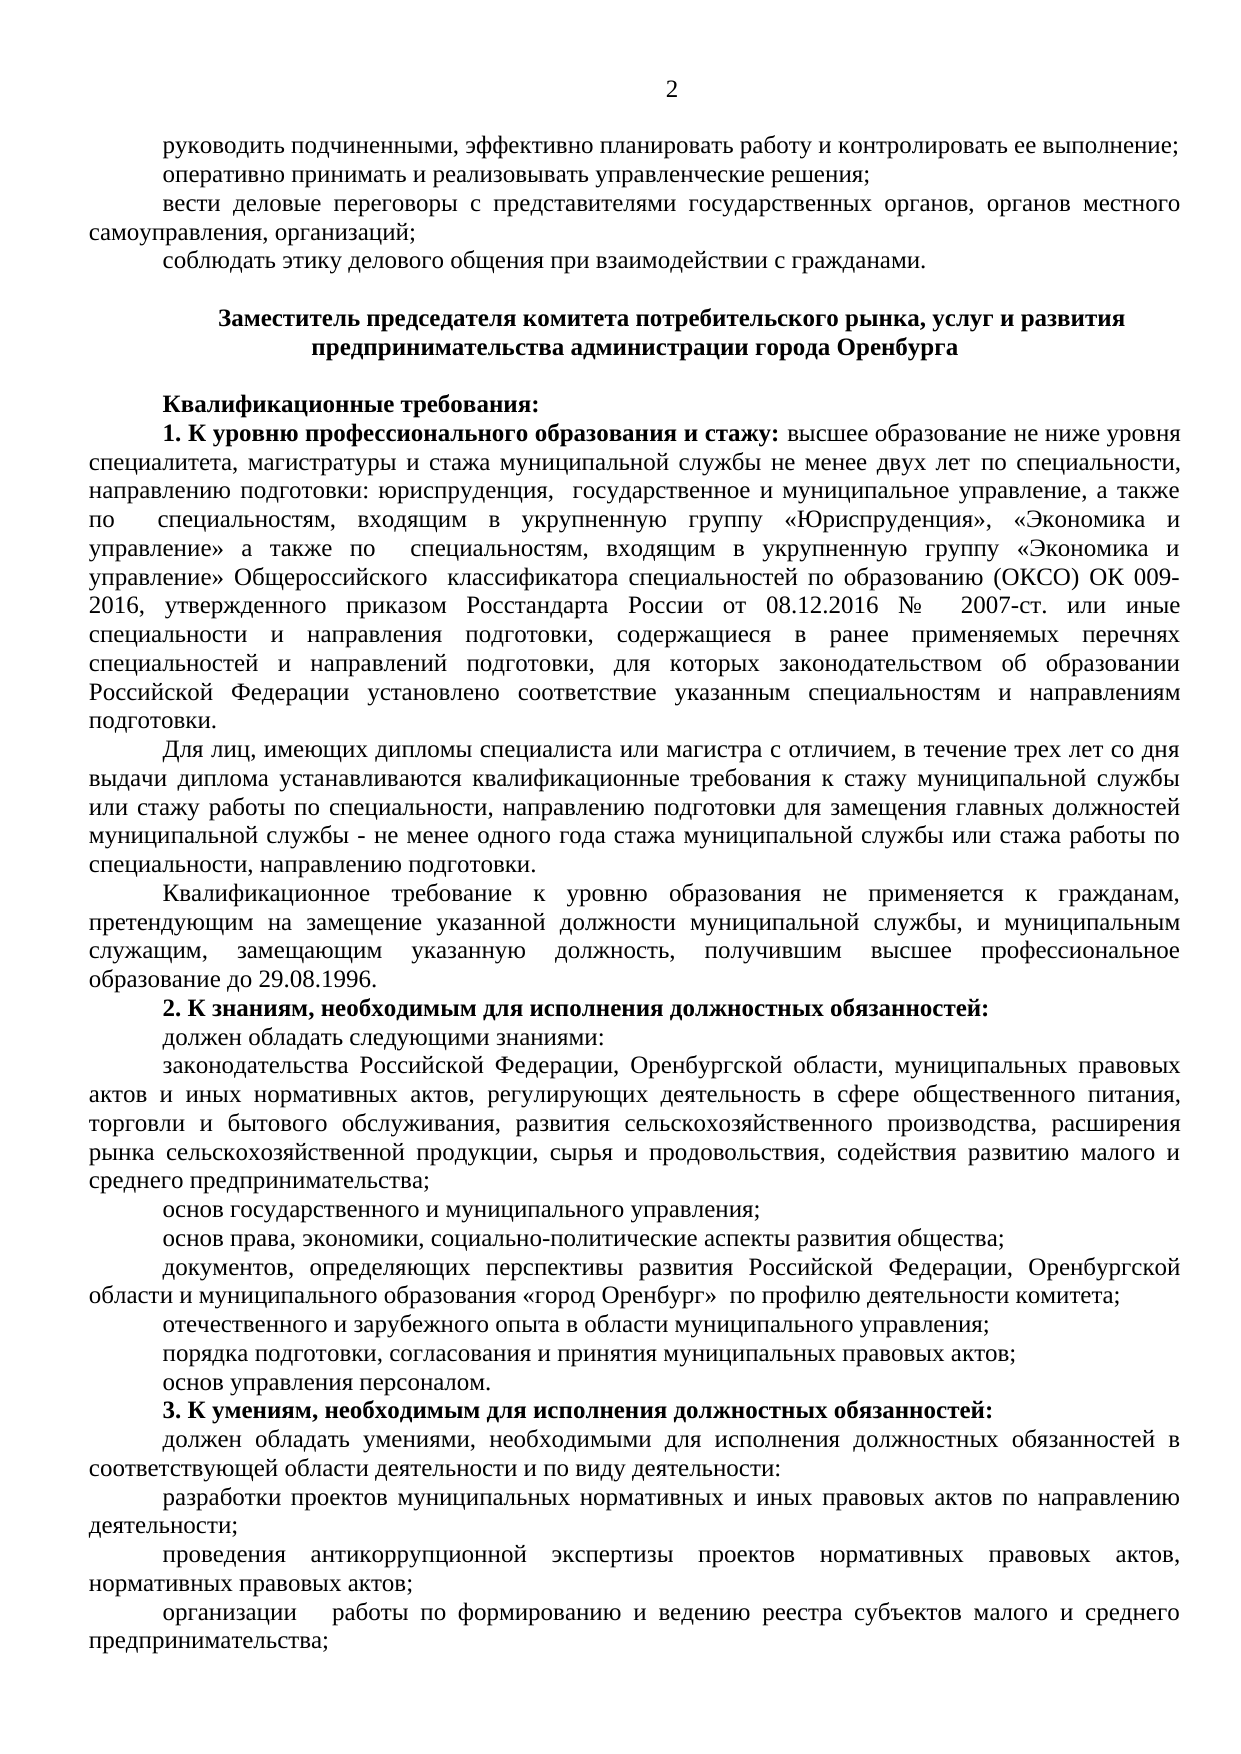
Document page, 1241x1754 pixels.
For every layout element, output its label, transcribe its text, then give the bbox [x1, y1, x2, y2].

text должен обладать следующими знаниями: [89, 1022, 1181, 1051]
text должен обладать умениями, необходимыми для исполнения должностных обязанностей в соответствующей области деятельности и по виду деятельности: [89, 1424, 1181, 1482]
text соблюдать этику делового общения при взаимодействии с гражданами. [89, 246, 1181, 274]
text основ государственного и муниципального управления; [89, 1194, 1181, 1223]
text Для лиц, имеющих дипломы специалиста или магистра с отличием, в течение трех лет со дня выдачи диплома устанавливаются квалификационные требования к стажу муниципальной службы или стажу работы по специальности, направлению подготовки для замещения главных должностей муниципальной службы - не менее одного года стажа муниципальной службы или стажа работы по специальности, направлению подготовки. [89, 734, 1181, 878]
text проведения антикоррупционной экспертизы проектов нормативных правовых актов, нормативных правовых актов; [89, 1539, 1181, 1597]
text Квалификационное требование к уровню образования не применяется к гражданам, претендующим на замещение указанной должности муниципальной службы, и муниципальным служащим, замещающим указанную должность, получившим высшее профессиональное образование до 29.08.1996. [89, 878, 1181, 993]
text основ управления персоналом. [89, 1367, 1181, 1396]
text документов, определяющих перспективы развития Российской Федерации, Оренбургской области и муниципального образования «город Оренбург» по профилю деятельности комитета; [89, 1252, 1181, 1309]
text организации работы по формированию и ведению реестра субъектов малого и среднего предпринимательства; [89, 1597, 1181, 1654]
text оперативно принимать и реализовывать управленческие решения; [89, 159, 1181, 188]
text 3. К умениям, необходимым для исполнения должностных обязанностей: [89, 1396, 1181, 1424]
text 1. К уровню профессионального образования и стажу: высшее образование не ниже уровня специалитета, магистратуры и стажа муниципальной службы не менее двух лет по специальности, направлению подготовки: юриспруденция, государственное и муниципальное управление, а также по специальностям, входящим в укрупненную группу «Юриспруденция», «Экономика и управление» а также по специальностям, входящим в укрупненную группу «Экономика и управление» Общероссийского классификатора специальностей по образованию (ОКСО) ОК 009-2016, утвержденного приказом Росстандарта России от 08.12.2016 № 2007-ст. или иные специальности и направления подготовки, содержащиеся в ранее применяемых перечнях специальностей и направлений подготовки, для которых законодательством об образовании Российской Федерации установлено соответствие указанным специальностям и направлениям подготовки. [89, 418, 1181, 734]
text руководить подчиненными, эффективно планировать работу и контролировать ее выполнение; [89, 131, 1181, 159]
text вести деловые переговоры с представителями государственных органов, органов местного самоуправления, организаций; [89, 188, 1181, 246]
text 2. К знаниям, необходимым для исполнения должностных обязанностей: [89, 993, 1181, 1022]
text отечественного и зарубежного опыта в области муниципального управления; [89, 1309, 1181, 1338]
text Квалификационные требования: [89, 389, 1181, 418]
text законодательства Российской Федерации, Оренбургской области, муниципальных правовых актов и иных нормативных актов, регулирующих деятельность в сфере общественного питания, торговли и бытового обслуживания, развития сельскохозяйственного производства, расширения рынка сельскохозяйственной продукции, сырья и продовольствия, содействия развитию малого и среднего предпринимательства; [89, 1051, 1181, 1194]
text разработки проектов муниципальных нормативных и иных правовых актов по направлению деятельности; [89, 1482, 1181, 1539]
text Заместитель председателя комитета потребительского рынка, услуг и развития предпринимательства администрации города Оренбурга [89, 303, 1181, 361]
text порядка подготовки, согласования и принятия муниципальных правовых актов; [89, 1338, 1181, 1367]
text основ права, экономики, социально-политические аспекты развития общества; [89, 1223, 1181, 1252]
